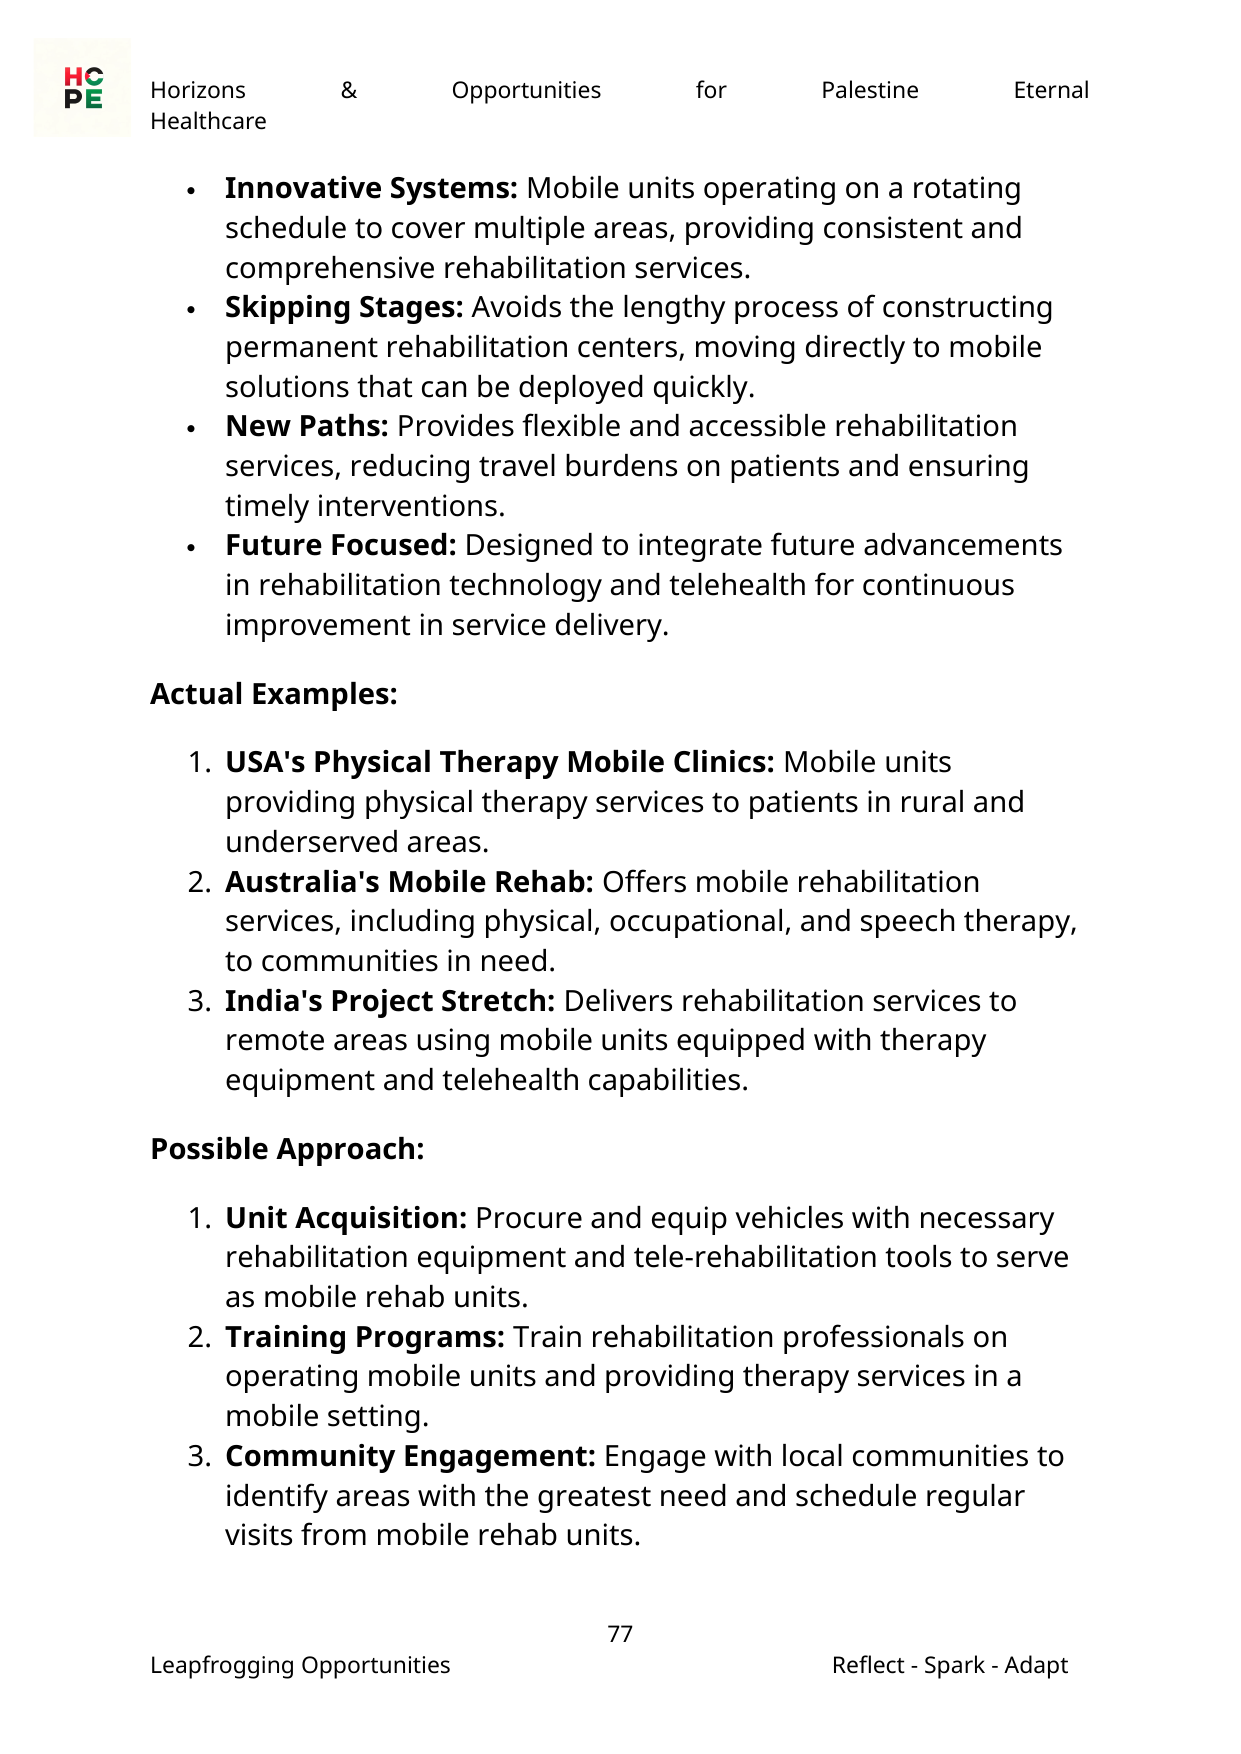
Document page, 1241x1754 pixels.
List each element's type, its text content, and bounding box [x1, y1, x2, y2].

list Innovative Systems: Mobile units operating on a rotating schedule to cover multiple areas, providing consistent and comprehensive rehabilitation services. [187, 167, 1090, 287]
list Australia's Mobile Rehab: Offers mobile rehabilitation services, including physical, occupational, and speech therapy, to communities in need. [187, 861, 1090, 980]
list Future Focused: Designed to integrate future advancements in rehabilitation technology and telehealth for continuous improvement in service delivery. [187, 525, 1090, 644]
list Skipping Stages: Avoids the lengthy process of constructing permanent rehabilitation centers, moving directly to mobile solutions that can be deployed quickly. [187, 287, 1090, 406]
list USA's Physical Therapy Mobile Clinics: Mobile units providing physical therapy services to patients in rural and underserved areas. [187, 742, 1090, 861]
list Community Engagement: Engage with local communities to identify areas with the greatest need and schedule regular visits from mobile rehab units. [187, 1435, 1090, 1554]
list Training Programs: Train rehabilitation professionals on operating mobile units and providing therapy services in a mobile setting. [187, 1316, 1090, 1435]
text Actual Examples: [150, 673, 1090, 713]
list Unit Acquisition: Procure and equip vehicles with necessary rehabilitation equipment and tele-rehabilitation tools to serve as mobile rehab units. [187, 1197, 1090, 1316]
list New Paths: Provides flexible and accessible rehabilitation services, reducing travel burdens on patients and ensuring timely interventions. [187, 406, 1090, 525]
picture [33, 38, 132, 137]
list India's Project Stretch: Delivers rehabilitation services to remote areas using mobile units equipped with therapy equipment and telehealth capabilities. [187, 980, 1090, 1099]
text Possible Approach: [150, 1128, 1090, 1168]
